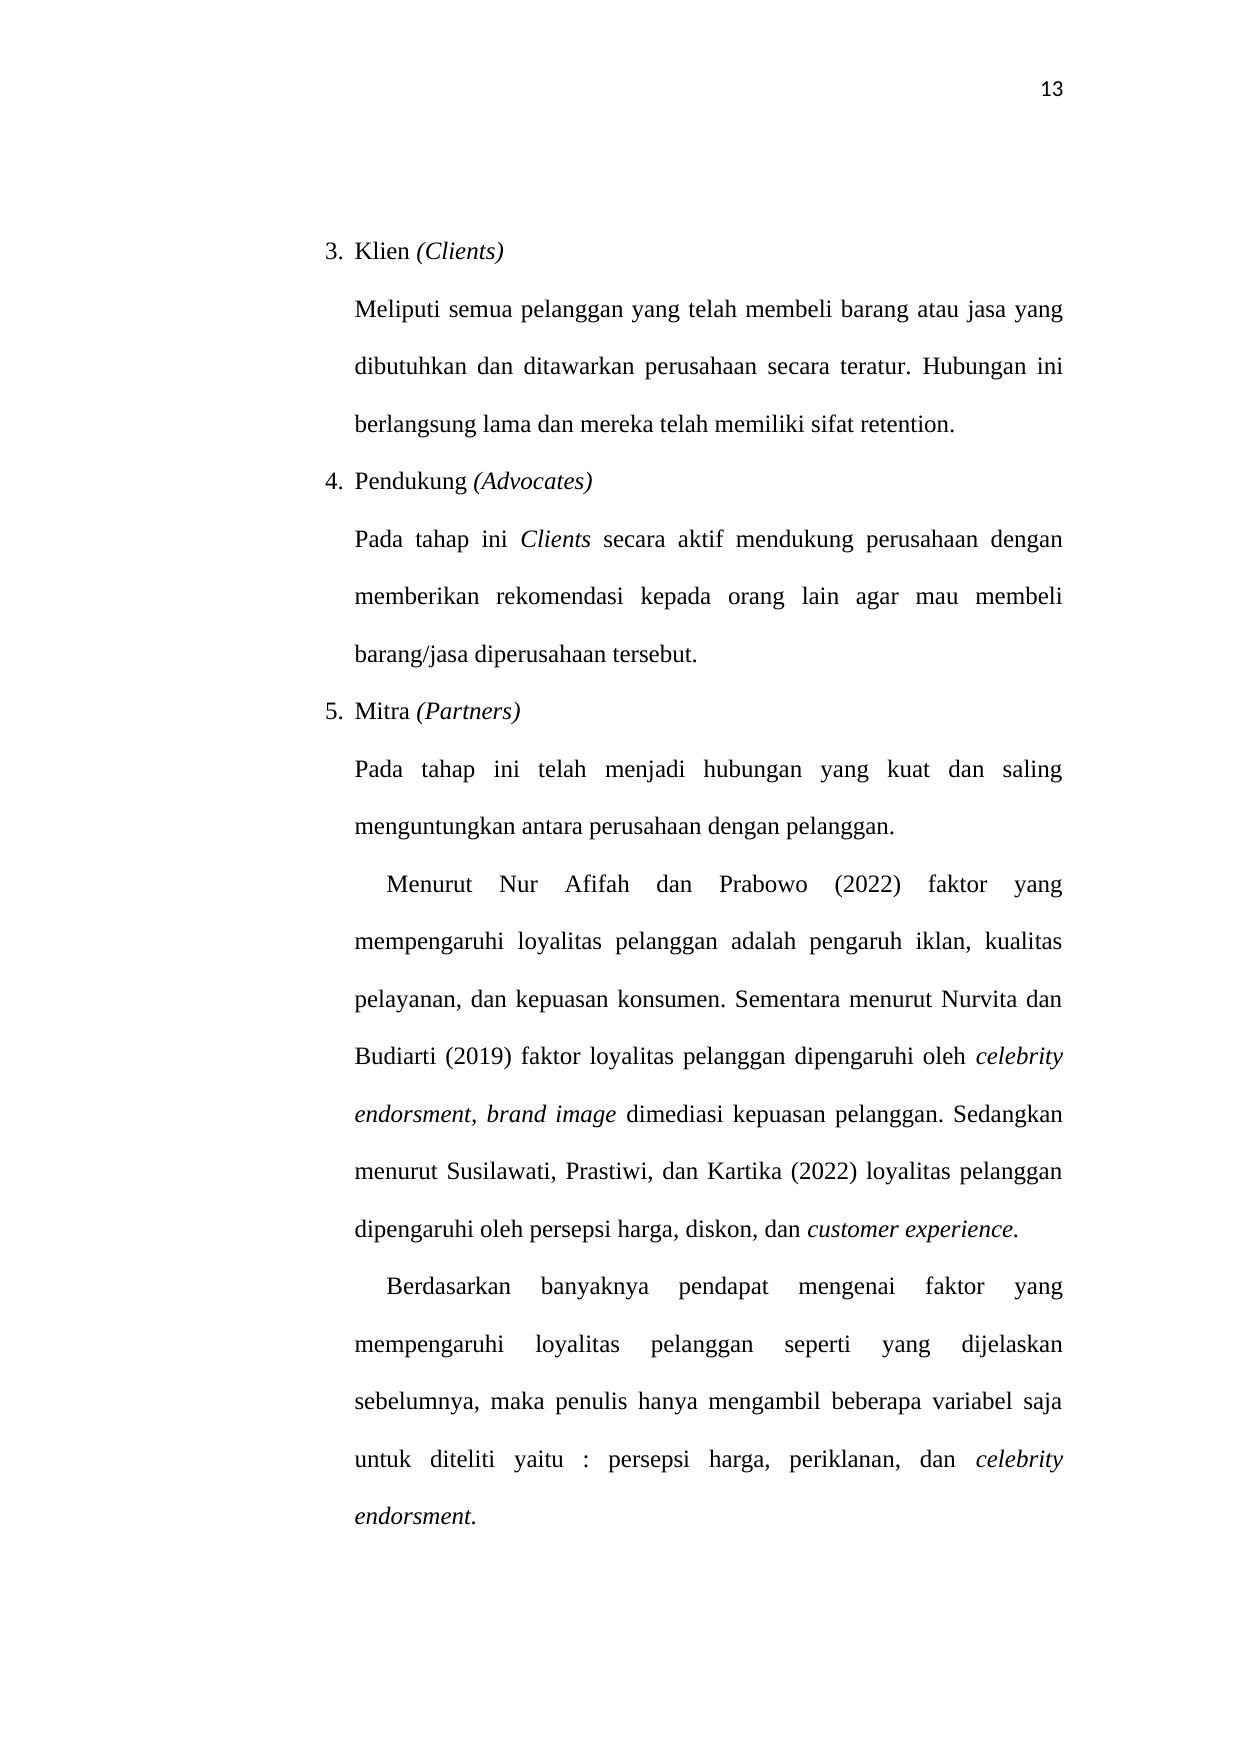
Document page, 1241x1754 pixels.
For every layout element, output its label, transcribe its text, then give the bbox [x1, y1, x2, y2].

list Menurut Nur Afifah dan Prabowo (2022) faktor yang mempengaruhi loyalitas pelanggan adalah pengaruh iklan, kualitas pelayanan, dan kepuasan konsumen. Sementara menurut Nurvita dan Budiarti (2019) faktor loyalitas pelanggan dipengaruhi oleh celebrity endorsment, brand image dimediasi kepuasan pelanggan. Sedangkan menurut Susilawati, Prastiwi, dan Kartika (2022) loyalitas pelanggan dipengaruhi oleh persepsi harga, diskon, dan customer experience. [354, 869, 1063, 1242]
list Pada tahap ini Clients secara aktif mendukung perusahaan dengan memberikan rekomendasi kepada orang lain agar mau membeli barang/jasa diperusahaan tersebut. [354, 524, 1063, 667]
list Klien (Clients) [325, 236, 1063, 265]
list Pada tahap ini telah menjadi hubungan yang kuat dan saling menguntungkan antara perusahaan dengan pelanggan. [354, 754, 1063, 840]
list Pendukung (Advocates) [325, 466, 1063, 495]
list Berdasarkan banyaknya pendapat mengenai faktor yang mempengaruhi loyalitas pelanggan seperti yang dijelaskan sebelumnya, maka penulis hanya mengambil beberapa variabel saja untuk diteliti yaitu : persepsi harga, periklanan, dan celebrity endorsment. [354, 1271, 1063, 1530]
list Mitra (Partners) [325, 696, 1063, 725]
list Meliputi semua pelanggan yang telah membeli barang atau jasa yang dibutuhkan dan ditawarkan perusahaan secara teratur. Hubungan ini berlangsung lama dan mereka telah memiliki sifat retention. [354, 294, 1063, 437]
